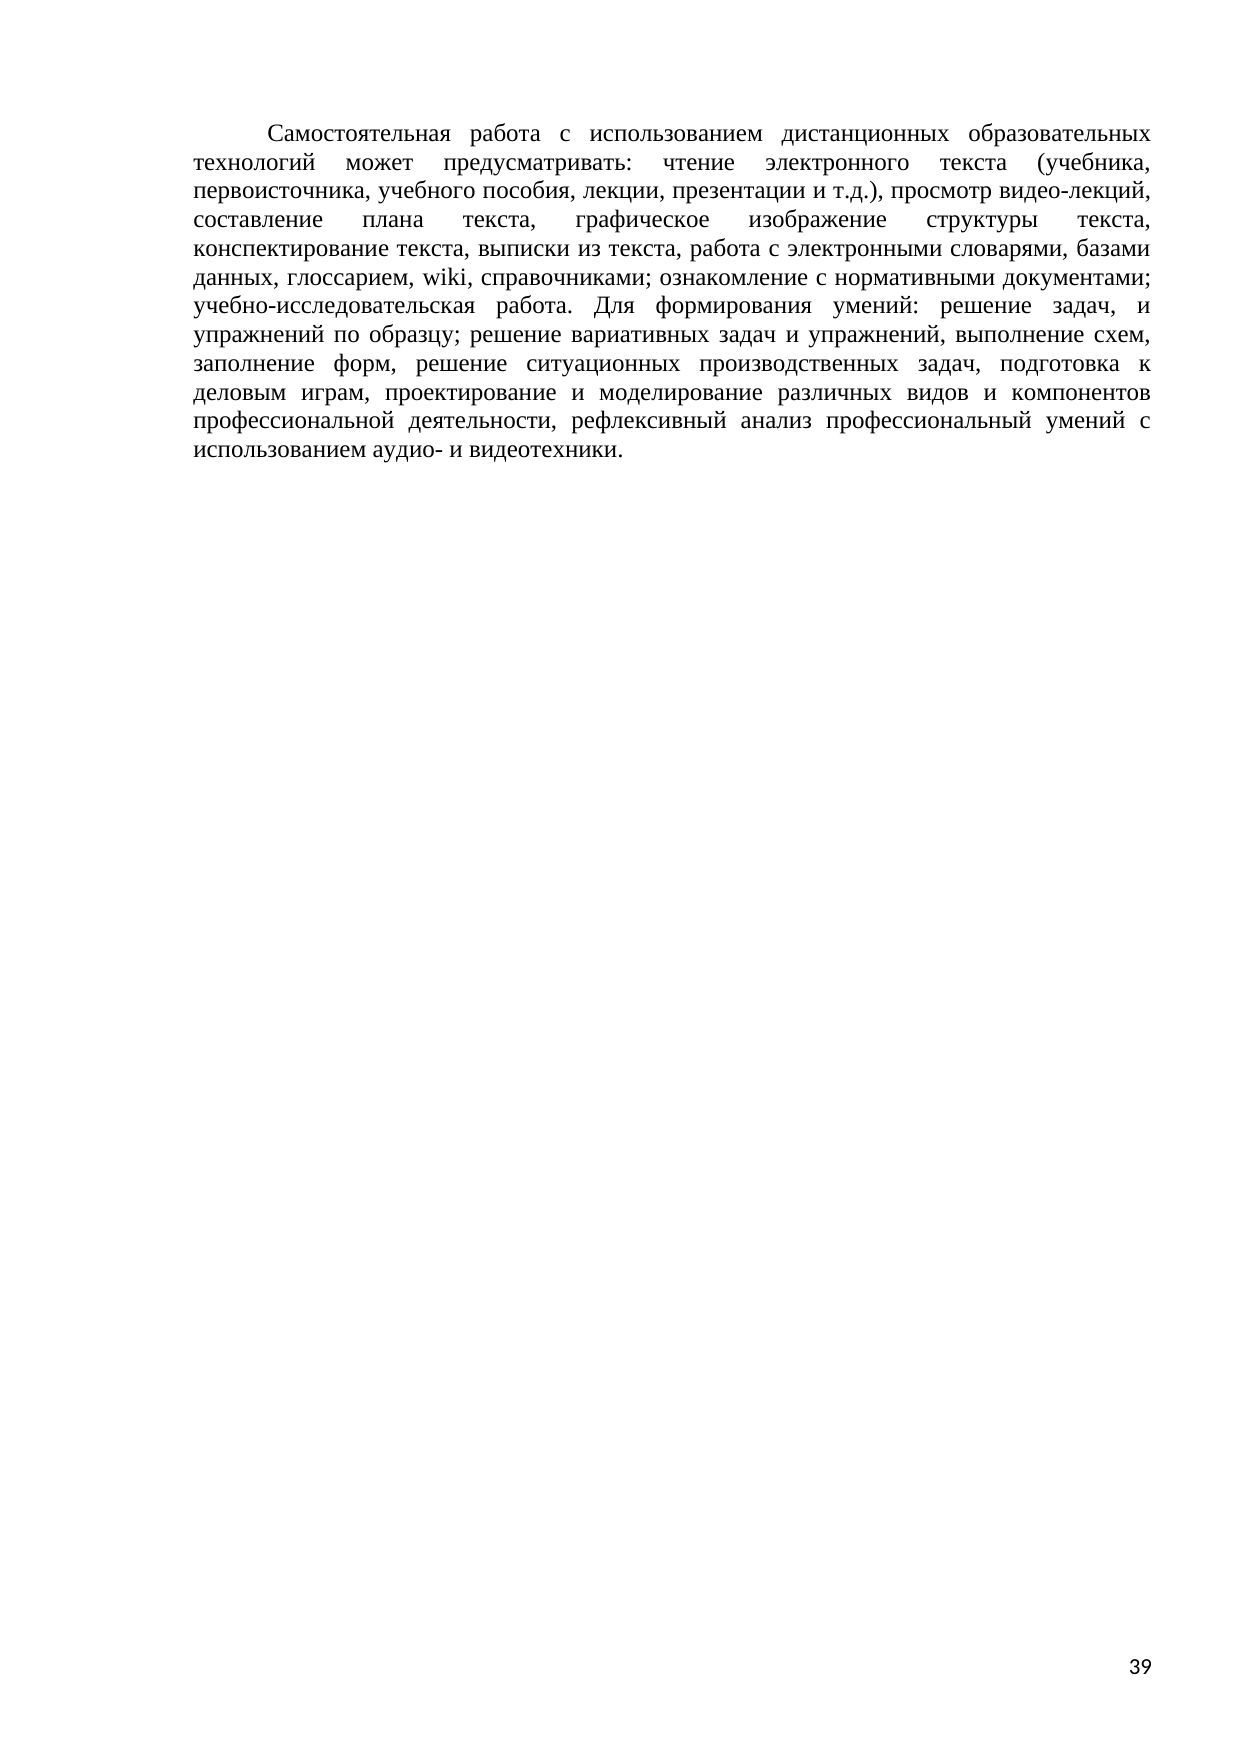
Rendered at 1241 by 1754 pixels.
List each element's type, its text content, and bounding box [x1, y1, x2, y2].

text Самостоятельная работа с использованием дистанционных образовательных технологий может предусматривать: чтение электронного текста (учебника, первоисточника, учебного пособия, лекции, презентации и т.д.), просмотр видео-лекций, составление плана текста, графическое изображение структуры текста, конспектирование текста, выписки из текста, работа с электронными словарями, базами данных, глоссарием, wiki, справочниками; ознакомление с нормативными документами; учебно-исследовательская работа. Для формирования умений: решение задач, и упражнений по образцу; решение вариативных задач и упражнений, выполнение схем, заполнение форм, решение ситуационных производственных задач, подготовка к деловым играм, проектирование и моделирование различных видов и компонентов профессиональной деятельности, рефлексивный анализ профессиональный умений с использованием аудио- и видеотехники. [193, 118, 1152, 463]
